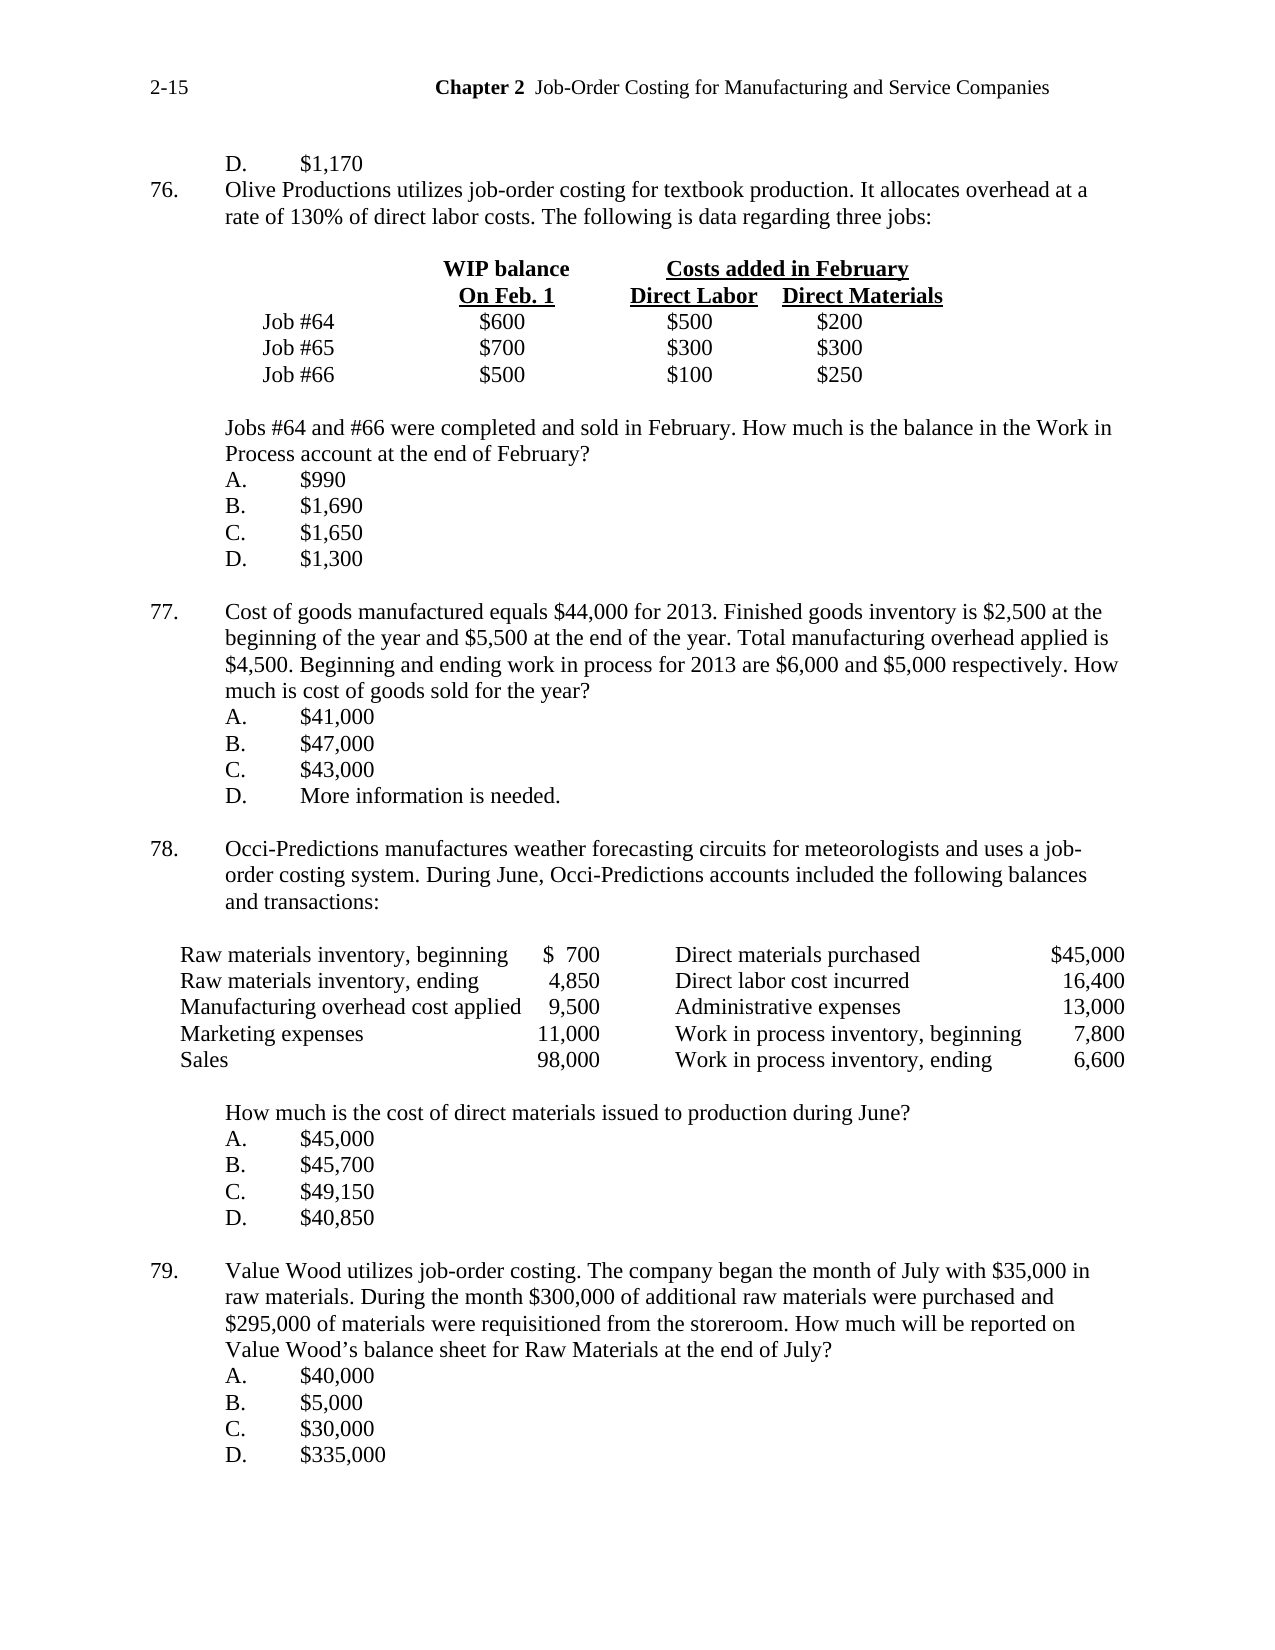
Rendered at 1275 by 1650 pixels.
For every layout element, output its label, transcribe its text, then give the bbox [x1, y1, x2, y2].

text Job #66 $500 $100 $250 [262, 361, 1125, 387]
text 76. Olive Productions utilizes job-order costing for textbook production. It allocates overhead at a rate of 130% of direct labor costs. The following is data regarding three jobs: [150, 176, 1125, 229]
text A. $990 [225, 466, 1125, 493]
text Jobs #64 and #66 were completed and sold in February. How much is the balance in the Work in Process account at the end of February? [225, 413, 1125, 466]
text B. $47,000 [225, 730, 1125, 756]
text Manufacturing overhead cost applied 9,500 Administrative expenses 13,000 [180, 993, 1125, 1020]
text On Feb. 1 Direct Labor Direct Materials [150, 282, 1125, 308]
list $45,000 [225, 1125, 1125, 1151]
text D. $335,000 [225, 1441, 1125, 1468]
list $40,850 [225, 1204, 1125, 1231]
text Job #64 $600 $500 $200 [262, 308, 1125, 334]
list $45,700 [225, 1151, 1125, 1178]
text Marketing expenses 11,000 Work in process inventory, beginning 7,800 [180, 1020, 1125, 1046]
text A. $41,000 [225, 703, 1125, 730]
list $49,150 [225, 1178, 1125, 1204]
text B. $5,000 [225, 1389, 1125, 1415]
text B. $1,690 [225, 493, 1125, 519]
text C. $43,000 [225, 756, 1125, 782]
text WIP balance Costs added in February [150, 255, 1125, 282]
text A. $40,000 [225, 1362, 1125, 1389]
text C. $30,000 [225, 1415, 1125, 1441]
text D. $1,300 [225, 545, 1125, 572]
text 79. Value Wood utilizes job-order costing. The company began the month of July with $35,000 in raw materials. During the month $300,000 of additional raw materials were purchased and $295,000 of materials were requisitioned from the storeroom. How much will be reported on Value Wood’s balance sheet for Raw Materials at the end of July? [150, 1257, 1125, 1362]
text Raw materials inventory, beginning $ 700 Direct materials purchased $45,000 [180, 941, 1125, 967]
text 78. Occi-Predictions manufactures weather forecasting circuits for meteorologists and uses a job-order costing system. During June, Occi-Predictions accounts included the following balances and transactions: [150, 835, 1125, 914]
text D. More information is needed. [225, 782, 1125, 809]
text Job #65 $700 $300 $300 [262, 334, 1125, 361]
text Sales 98,000 Work in process inventory, ending 6,600 [180, 1046, 1125, 1072]
text D. $1,170 [150, 150, 1125, 176]
text How much is the cost of direct materials issued to production during June? [225, 1099, 1125, 1125]
text 77. Cost of goods manufactured equals $44,000 for 2013. Finished goods inventory is $2,500 at the beginning of the year and $5,500 at the end of the year. Total manufacturing overhead applied is $4,500. Beginning and ending work in process for 2013 are $6,000 and $5,000 respectively. How much is cost of goods sold for the year? [150, 598, 1125, 703]
text Raw materials inventory, ending 4,850 Direct labor cost incurred 16,400 [180, 967, 1125, 993]
text C. $1,650 [225, 519, 1125, 545]
